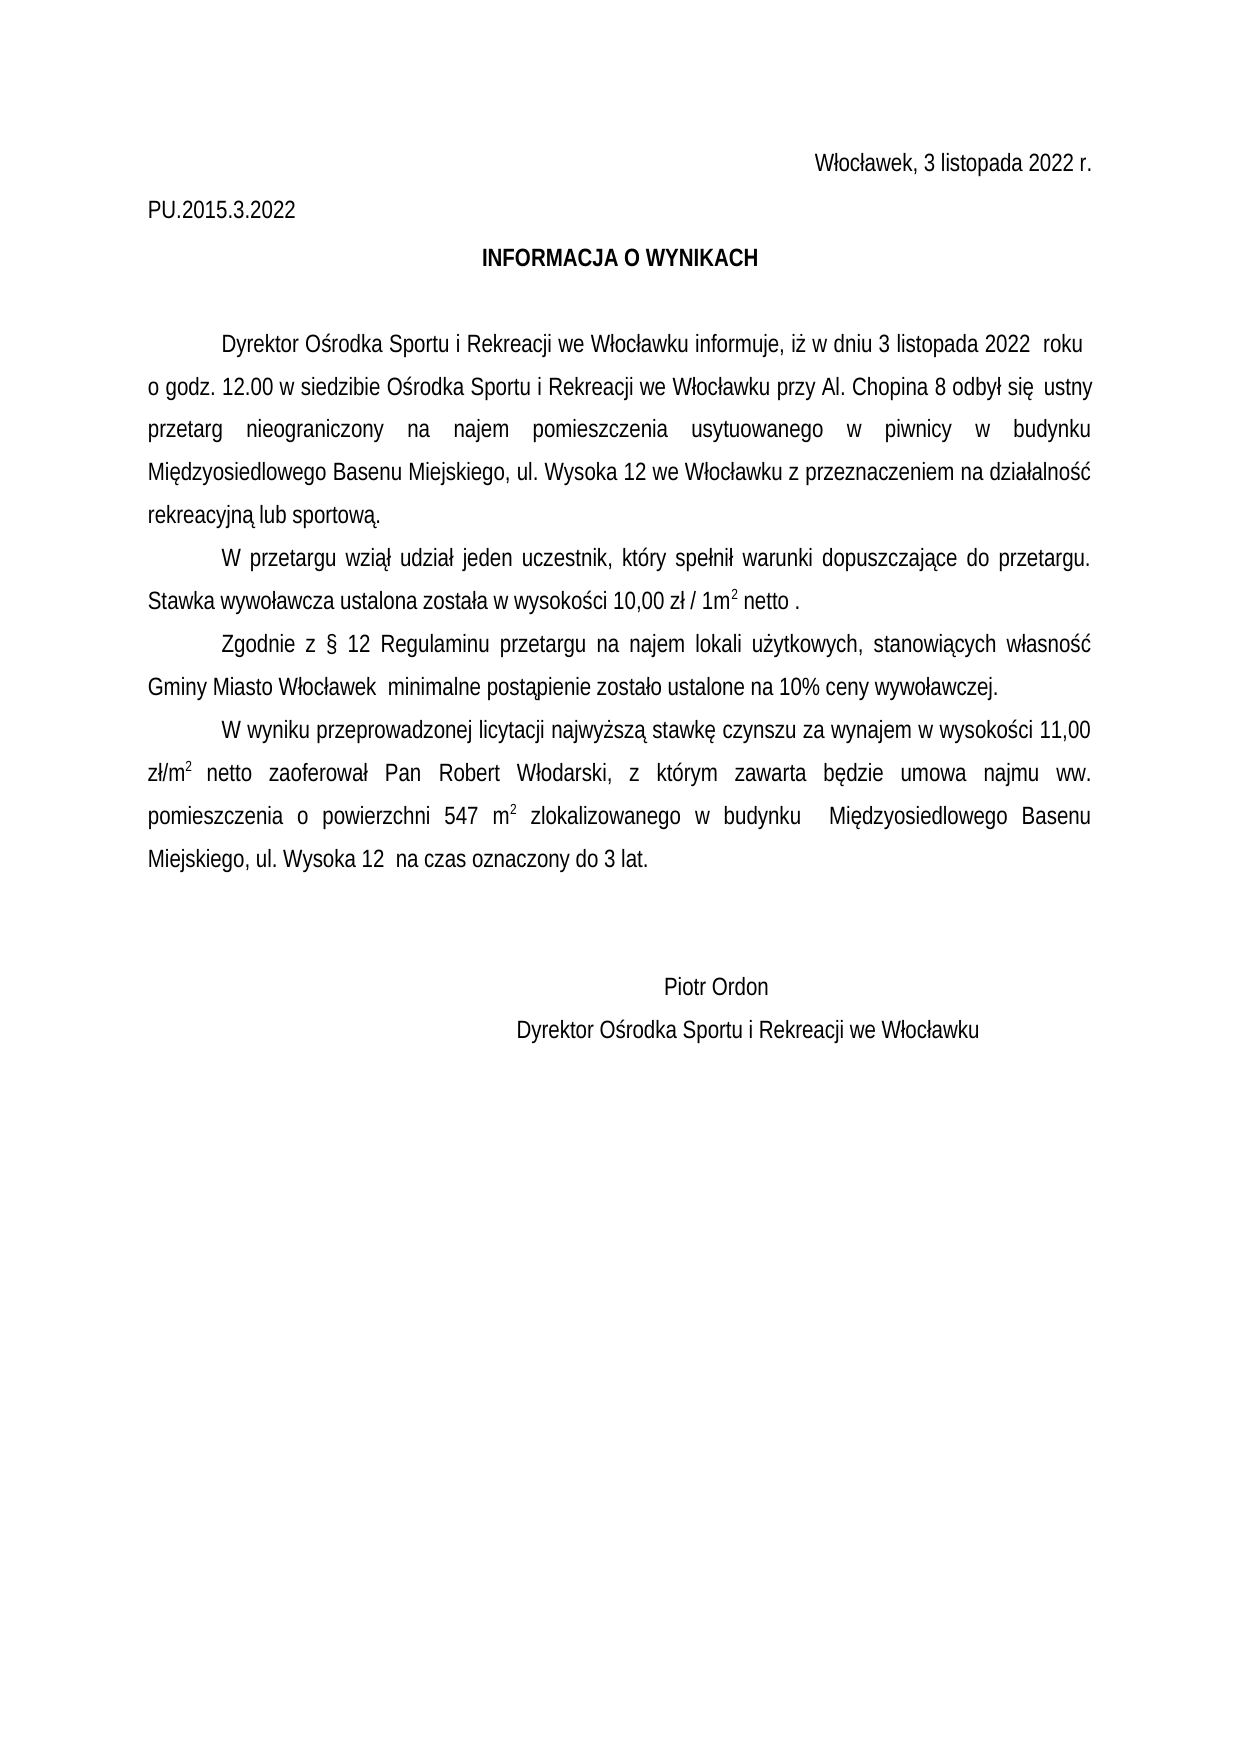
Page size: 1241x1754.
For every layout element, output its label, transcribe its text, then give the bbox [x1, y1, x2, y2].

text W wyniku przeprowadzonej licytacji najwyższą stawkę czynszu za wynajem w wysokości 11,00 zł/m2 netto zaoferował Pan Robert Włodarski, z którym zawarta będzie umowa najmu ww. pomieszczenia o powierzchni 547 m2 zlokalizowanego w budynku Międzyosiedlowego Basenu Miejskiego, ul. Wysoka 12 na czas oznaczony do 3 lat. [148, 715, 1093, 873]
text Włocławek, 3 listopada 2022 r. [148, 148, 1093, 176]
text Dyrektor Ośrodka Sportu i Rekreacji we Włocławku [443, 1015, 1093, 1044]
text PU.2015.3.2022 [148, 195, 1093, 224]
text INFORMACJA O WYNIKACH [148, 243, 1093, 271]
text Dyrektor Ośrodka Sportu i Rekreacji we Włocławku informuje, iż w dniu 3 listopada 2022 roku o godz. 12.00 w siedzibie Ośrodka Sportu i Rekreacji we Włocławku przy Al. Chopina 8 odbył się ustny przetarg nieograniczony na najem pomieszczenia usytuowanego w piwnicy w budynku Międzyosiedlowego Basenu Miejskiego, ul. Wysoka 12 we Włocławku z przeznaczeniem na działalność rekreacyjną lub sportową. [148, 329, 1093, 529]
text W przetargu wziął udział jeden uczestnik, który spełnił warunki dopuszczające do przetargu. Stawka wywoławcza ustalona została w wysokości 10,00 zł / 1m2 netto . [148, 543, 1093, 615]
text Piotr Ordon [590, 972, 1093, 1001]
text Zgodnie z § 12 Regulaminu przetargu na najem lokali użytkowych, stanowiących własność Gminy Miasto Włocławek minimalne postąpienie zostało ustalone na 10% ceny wywoławczej. [148, 629, 1093, 701]
